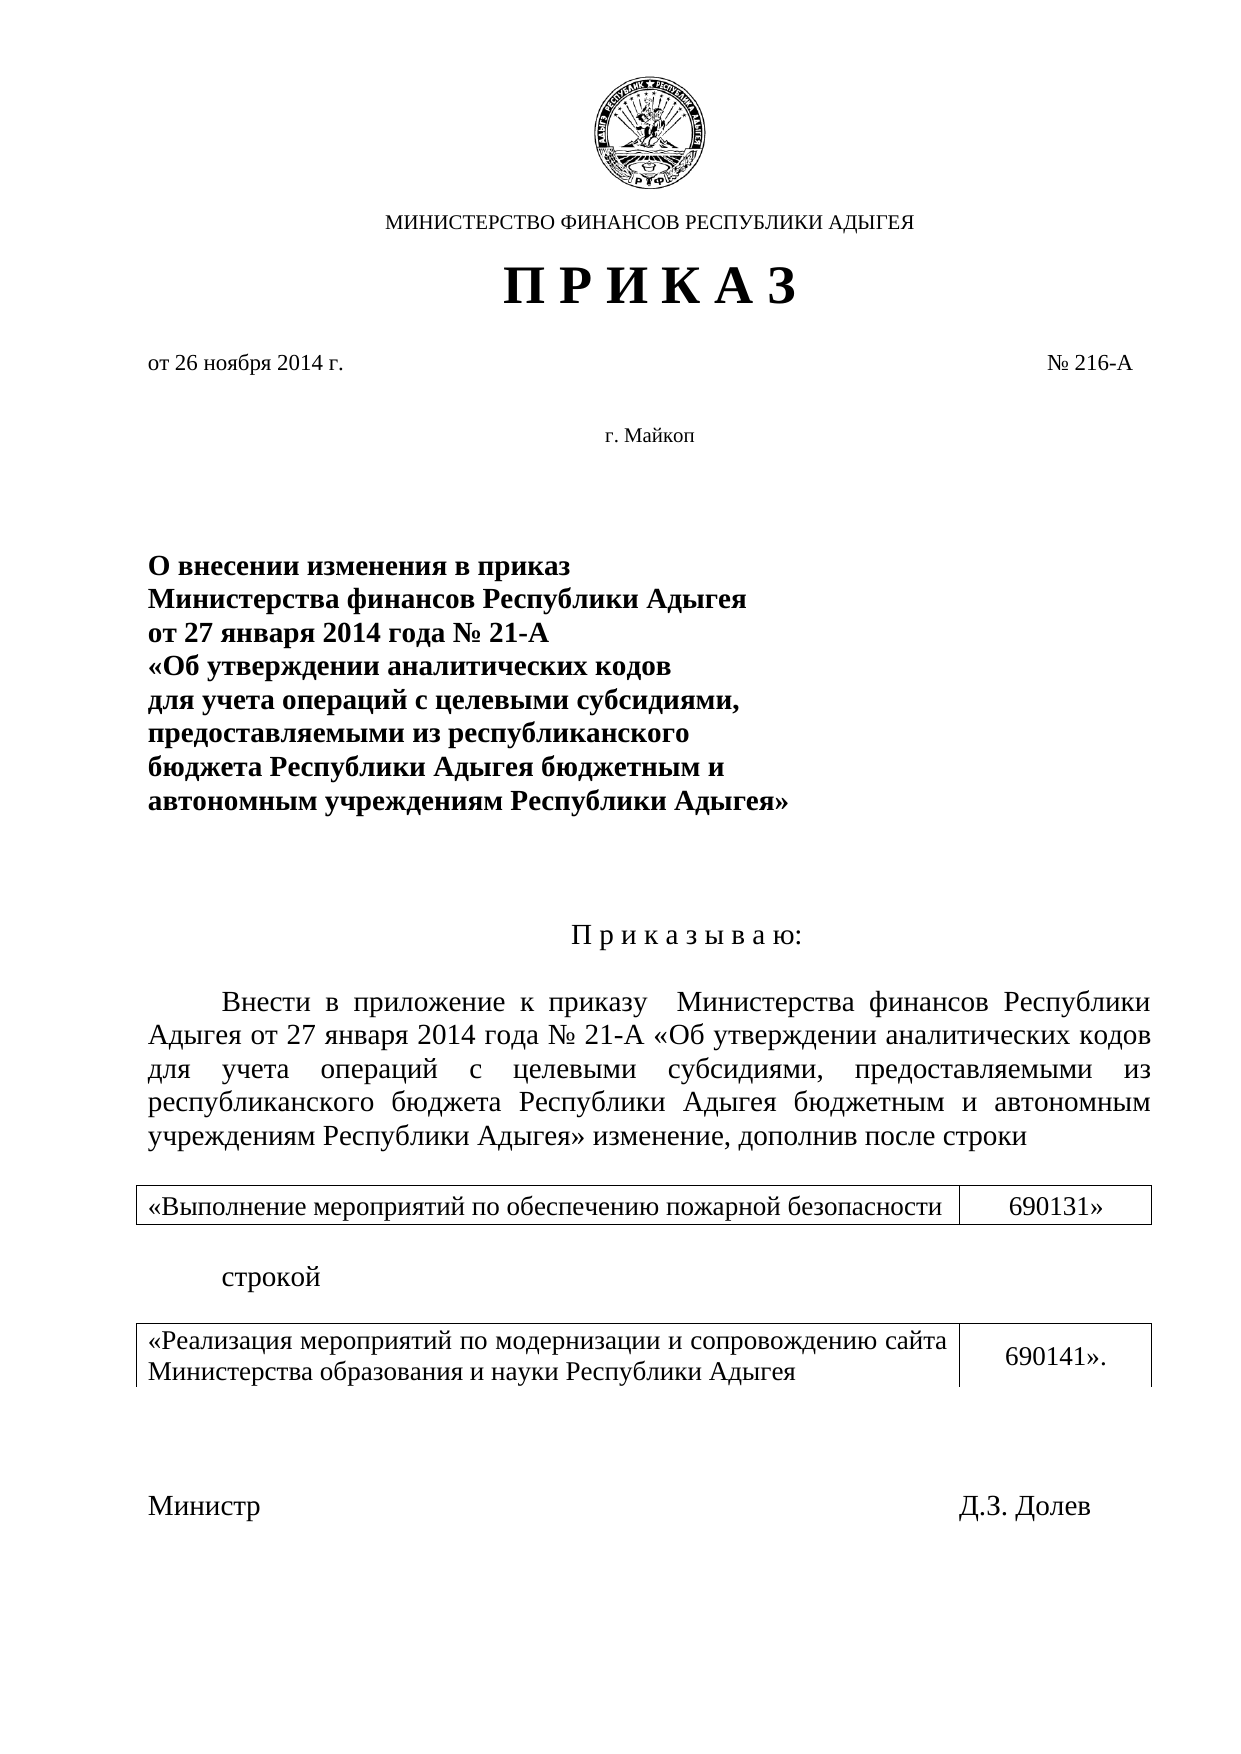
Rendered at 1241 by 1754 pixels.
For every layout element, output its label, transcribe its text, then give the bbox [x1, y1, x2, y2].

text строкой [148, 1259, 1152, 1292]
subtitle П Р И К А З [148, 253, 1152, 315]
text О внесении изменения в приказ [148, 548, 1152, 581]
text МИНИСТЕРСТВО ФИНАНСОВ РЕСПУБЛИКИ АДЫГЕЯ [148, 210, 1152, 234]
text Внести в приложение к приказу Министерства финансов Республики Адыгея от 27 января 2014 года № 21-А «Об утверждении аналитических кодов для учета операций с целевыми субсидиями, предоставляемыми из республиканского бюджета Республики Адыгея бюджетным и автономным учреждениям Республики Адыгея» изменение, дополнив после строки [148, 984, 1152, 1152]
picture [592, 73, 707, 191]
text от 26 ноября 2014 г. № 216-А [148, 349, 1152, 375]
text бюджета Республики Адыгея бюджетным и [148, 749, 1152, 783]
text автономным учреждениям Республики Адыгея» [148, 783, 1152, 816]
text от 27 января 2014 года № 21-А [148, 615, 1152, 648]
text предоставляемыми из республиканского [148, 716, 1152, 749]
text «Об утверждении аналитических кодов [148, 648, 1152, 682]
table_header 690131» [960, 1186, 1151, 1224]
text Министерства финансов Республики Адыгея [148, 581, 1152, 615]
table_header 690141». [960, 1324, 1151, 1387]
subtitle Министр Д.З. Долев [148, 1488, 1152, 1522]
text для учета операций с целевыми субсидиями, [148, 682, 1152, 716]
text г. Майкоп [148, 423, 1152, 447]
text П р и к а з ы в а ю: [148, 917, 1152, 950]
table_header «Реализация мероприятий по модернизации и сопровождению сайта Министерства образования и науки Республики Адыгея [137, 1324, 959, 1387]
table_header «Выполнение мероприятий по обеспечению пожарной безопасности [137, 1186, 959, 1224]
